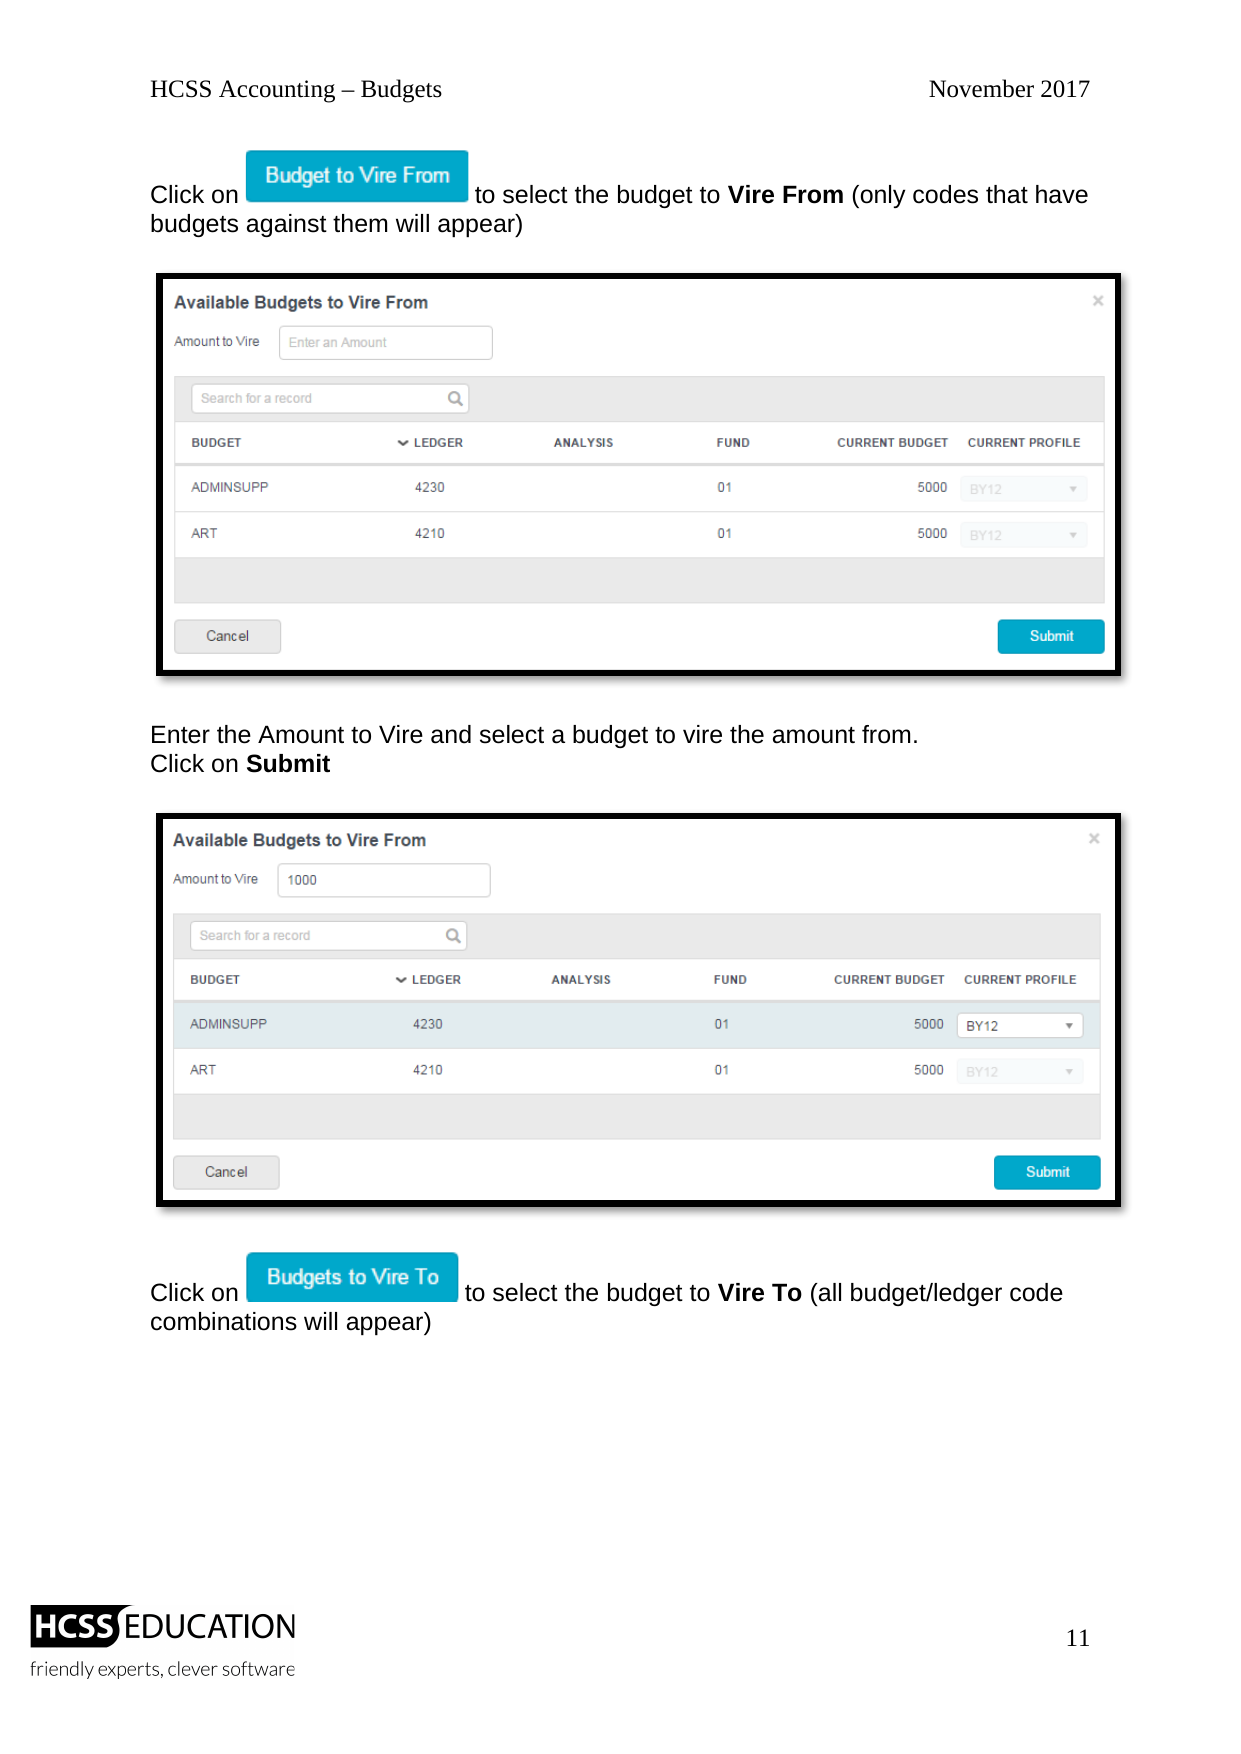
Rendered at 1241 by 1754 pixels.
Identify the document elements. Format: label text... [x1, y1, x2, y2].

text Click on to select the budget to Vire From (only codes that have budgets against them will appear) [150, 150, 1090, 238]
text Click on Submit [150, 749, 1090, 778]
picture [163, 819, 1115, 1200]
picture [245, 150, 469, 204]
picture [245, 1251, 459, 1302]
text Enter the Amount to Vire and select a budget to vire the amount from. [150, 720, 1090, 749]
picture [30, 1605, 295, 1679]
picture [163, 279, 1115, 670]
text Click on to select the budget to Vire To (all budget/ledger code combinations will appear) [150, 1251, 1090, 1335]
